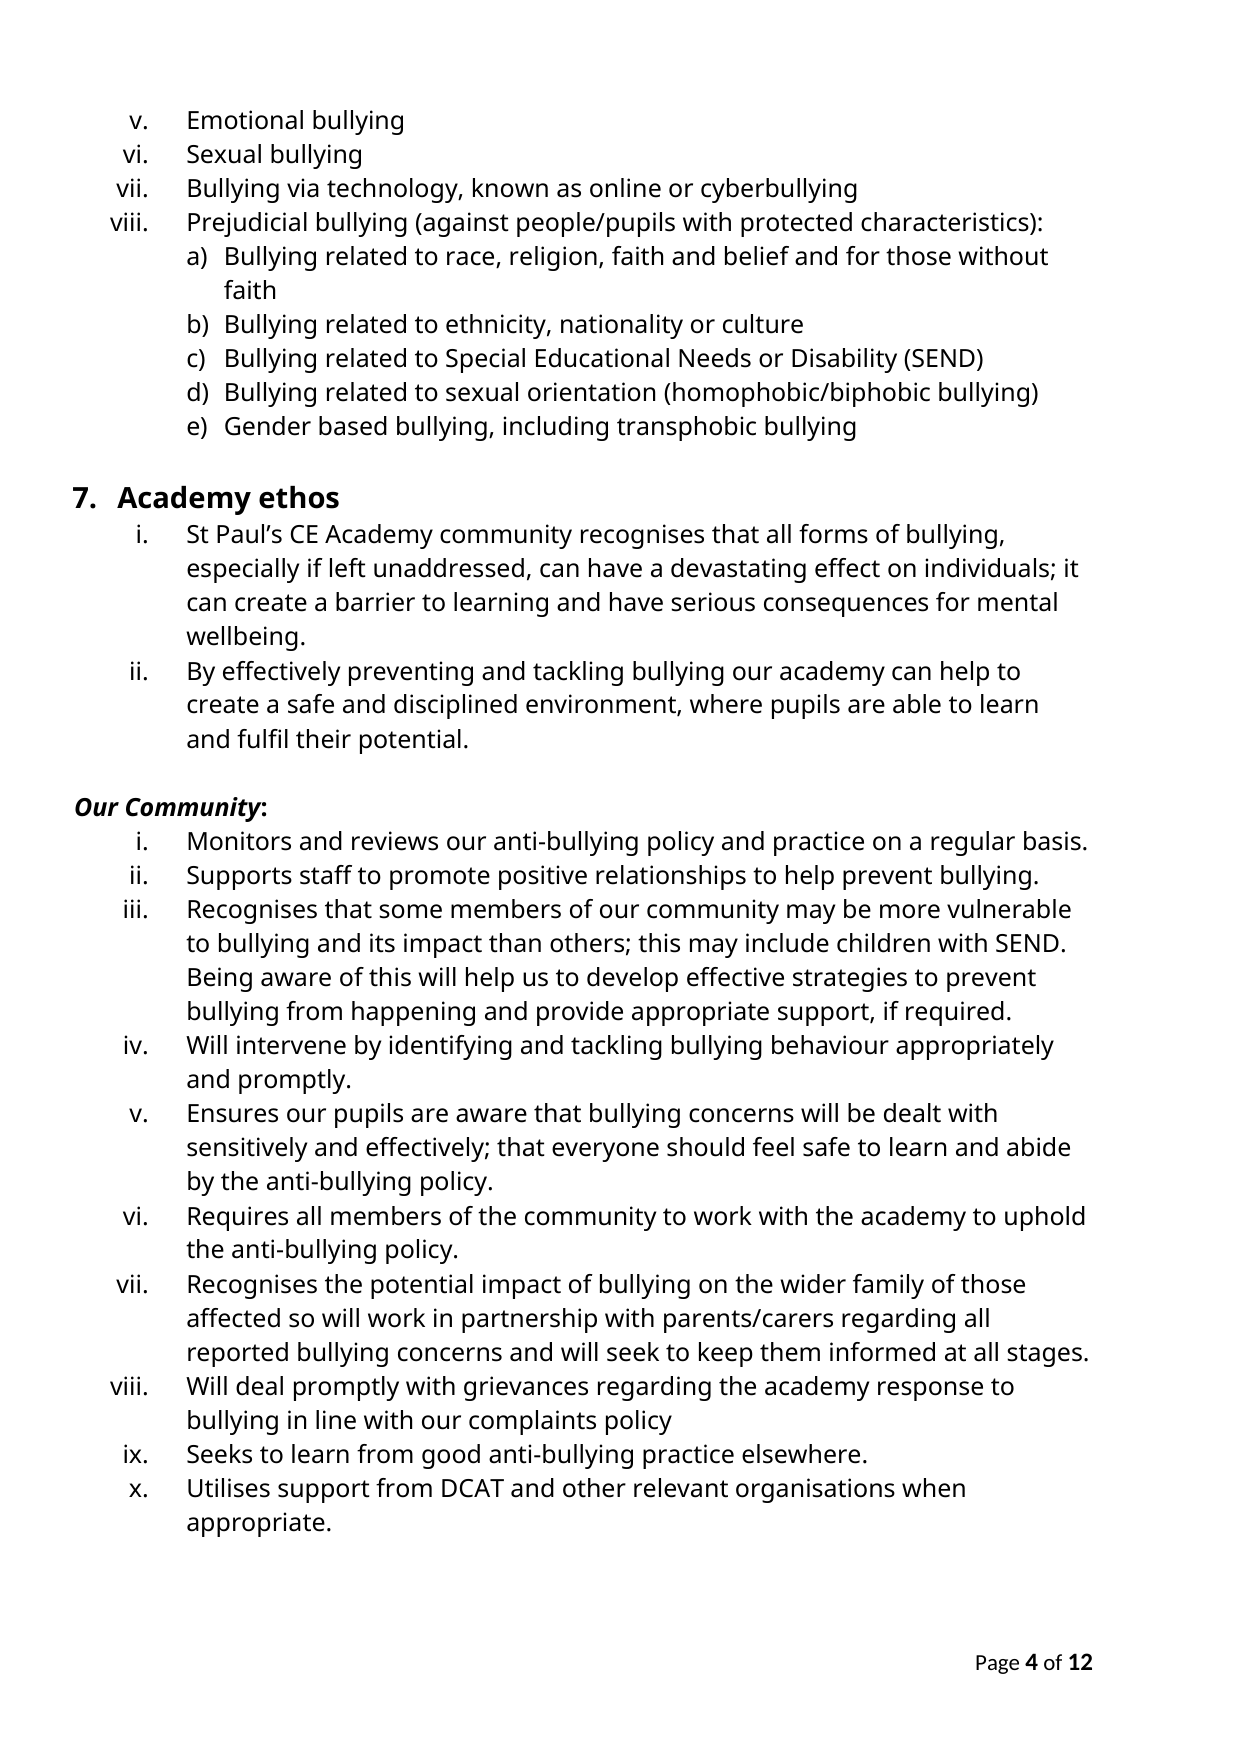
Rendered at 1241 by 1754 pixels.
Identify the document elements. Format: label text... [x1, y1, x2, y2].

list Prejudicial bullying (against people/pupils with protected characteristics): [148, 205, 1091, 239]
list Will intervene by identifying and tackling bullying behaviour appropriately and promptly. [148, 1028, 1091, 1096]
list Bullying via technology, known as online or cyberbullying [148, 171, 1091, 205]
list Bullying related to Special Educational Needs or Disability (SEND) [186, 341, 1091, 375]
list Seeks to learn from good anti-bullying practice elsewhere. [148, 1437, 1091, 1471]
list Will deal promptly with grievances regarding the academy response to bullying in line with our complaints policy [148, 1368, 1091, 1437]
list Requires all members of the community to work with the academy to uphold the anti-bullying policy. [148, 1198, 1091, 1266]
list Emotional bullying [148, 102, 1091, 137]
list By effectively preventing and tackling bullying our academy can help to create a safe and disciplined environment, where pupils are able to learn and fulfil their potential. [148, 653, 1091, 755]
subtitle Academy ethos [72, 477, 1093, 517]
list Monitors and reviews our anti-bullying policy and practice on a regular basis. [148, 823, 1091, 857]
list Gender based bullying, including transphobic bullying [186, 409, 1091, 443]
list Bullying related to ethnicity, nationality or culture [186, 307, 1091, 341]
list Bullying related to race, religion, faith and belief and for those without faith [186, 239, 1091, 307]
list Recognises the potential impact of bullying on the wider family of those affected so will work in partnership with parents/carers regarding all reported bullying concerns and will seek to keep them informed at all stages. [148, 1266, 1091, 1368]
list Ensures our pupils are aware that bullying concerns will be dealt with sensitively and effectively; that everyone should feel safe to learn and abide by the anti-bullying policy. [148, 1096, 1091, 1198]
list Bullying related to sexual orientation (homophobic/biphobic bullying) [186, 375, 1091, 409]
list Recognises that some members of our community may be more vulnerable to bullying and its impact than others; this may include children with SEND. Being aware of this will help us to develop effective strategies to prevent bullying from happening and provide appropriate support, if required. [148, 892, 1091, 1028]
list St Paul’s CE Academy community recognises that all forms of bullying, especially if left unaddressed, can have a devastating effect on individuals; it can create a barrier to learning and have serious consequences for mental wellbeing. [148, 517, 1091, 653]
list Utilises support from DCAT and other relevant organisations when appropriate. [148, 1471, 1091, 1539]
text Our Community: [74, 789, 1091, 823]
list Sexual bullying [148, 137, 1091, 171]
list Supports staff to promote positive relationships to help prevent bullying. [148, 857, 1091, 892]
